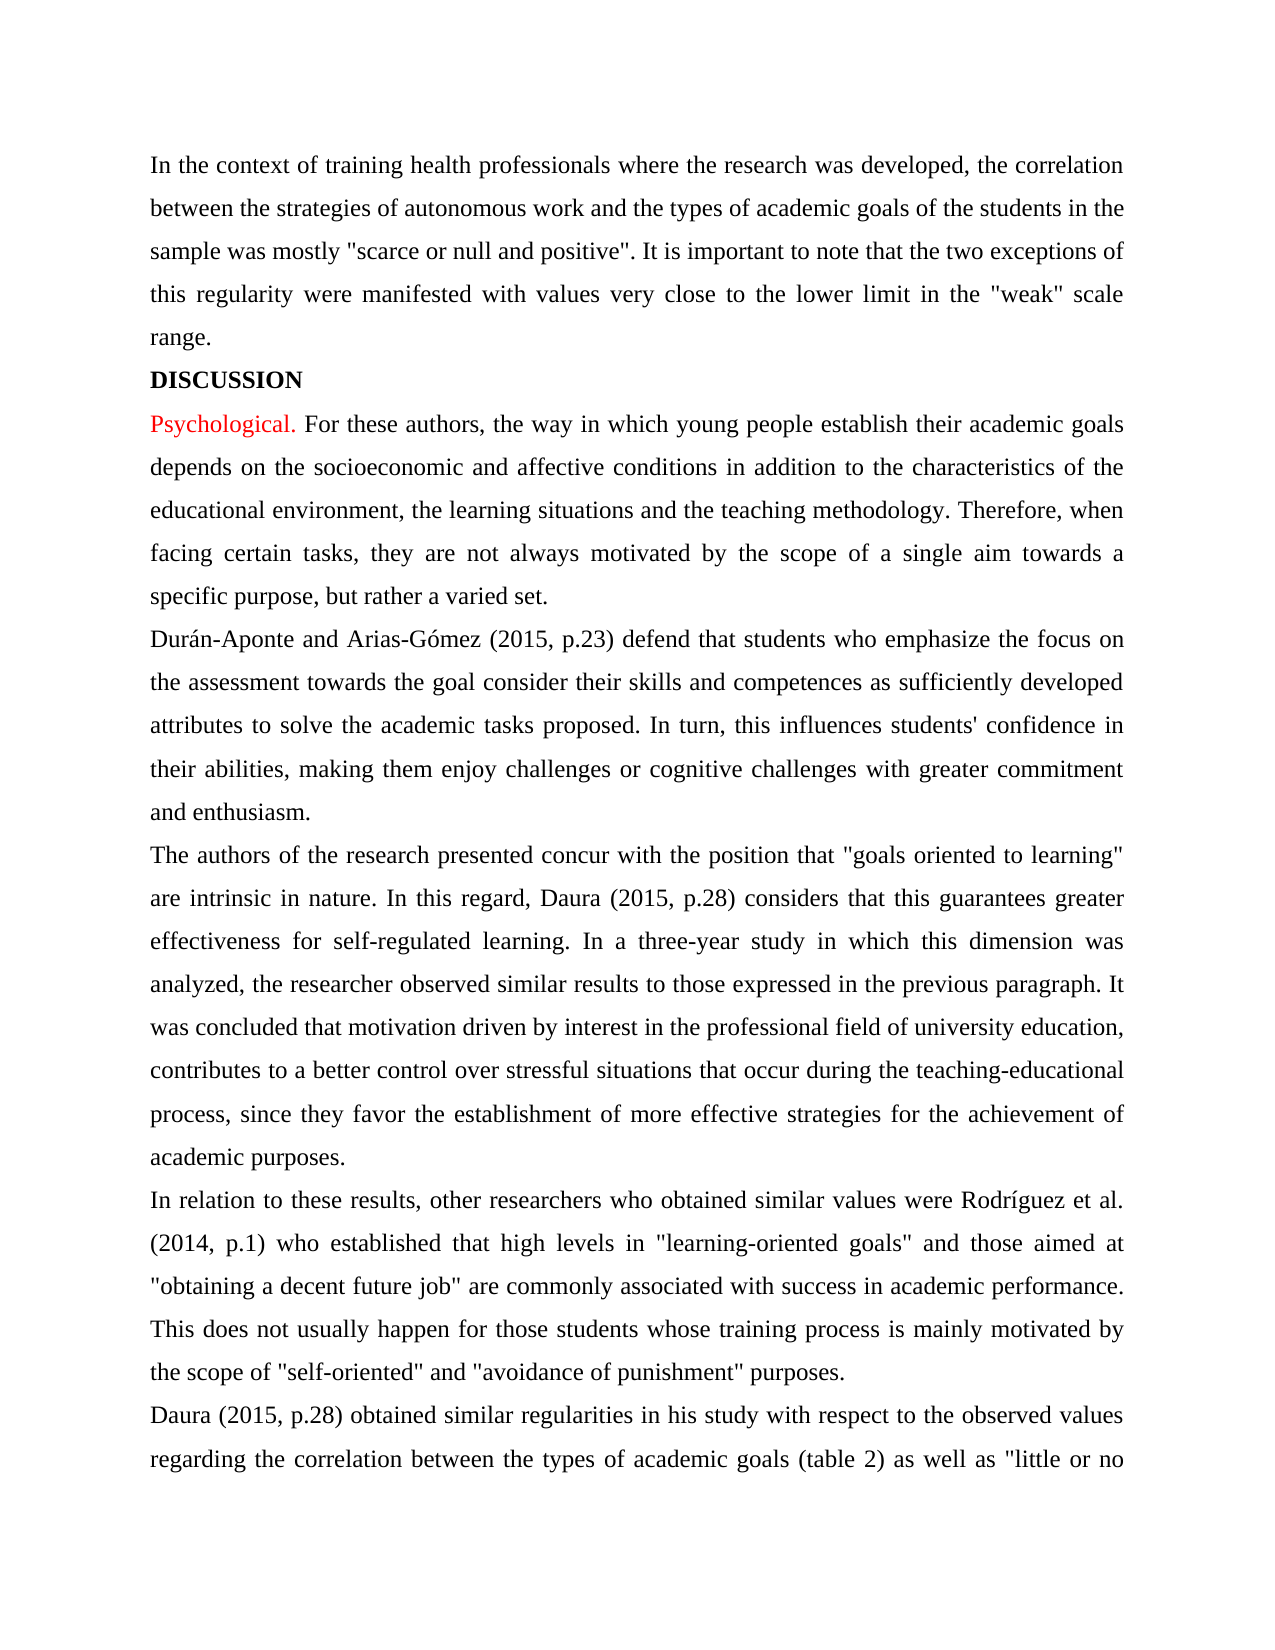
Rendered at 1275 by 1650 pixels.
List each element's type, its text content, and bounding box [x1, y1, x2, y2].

text In the context of training health professionals where the research was developed, the correlation between the strategies of autonomous work and the types of academic goals of the students in the sample was mostly "scarce or null and positive". It is important to note that the two exceptions of this regularity were manifested with values very close to the lower limit in the "weak" scale range. [150, 150, 1125, 351]
text In relation to these results, other researchers who obtained similar values were Rodríguez et al. (2014, p.1) who established that high levels in "learning-oriented goals" and those aimed at "obtaining a decent future job" are commonly associated with success in academic performance. This does not usually happen for those students whose training process is mainly motivated by the scope of "self-oriented" and "avoidance of punishment" purposes. [150, 1185, 1125, 1386]
text DISCUSSION [150, 366, 1125, 394]
text Psychological. For these authors, the way in which young people establish their academic goals depends on the socioeconomic and affective conditions in addition to the characteristics of the educational environment, the learning situations and the teaching methodology. Therefore, when facing certain tasks, they are not always motivated by the scope of a single aim towards a specific purpose, but rather a varied set. [150, 409, 1125, 610]
text The authors of the research presented concur with the position that "goals oriented to learning" are intrinsic in nature. In this regard, Daura (2015, p.28) considers that this guarantees greater effectiveness for self-regulated learning. In a three-year study in which this dimension was analyzed, the researcher observed similar results to those expressed in the previous paragraph. It was concluded that motivation driven by interest in the professional field of university education, contributes to a better control over stressful situations that occur during the teaching-educational process, since they favor the establishment of more effective strategies for the achievement of academic purposes. [150, 840, 1125, 1171]
text Durán-Aponte and Arias-Gómez (2015, p.23) defend that students who emphasize the focus on the assessment towards the goal consider their skills and competences as sufficiently developed attributes to solve the academic tasks proposed. In turn, this influences students' confidence in their abilities, making them enjoy challenges or cognitive challenges with greater commitment and enthusiasm. [150, 624, 1125, 826]
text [150, 1401, 1125, 1472]
